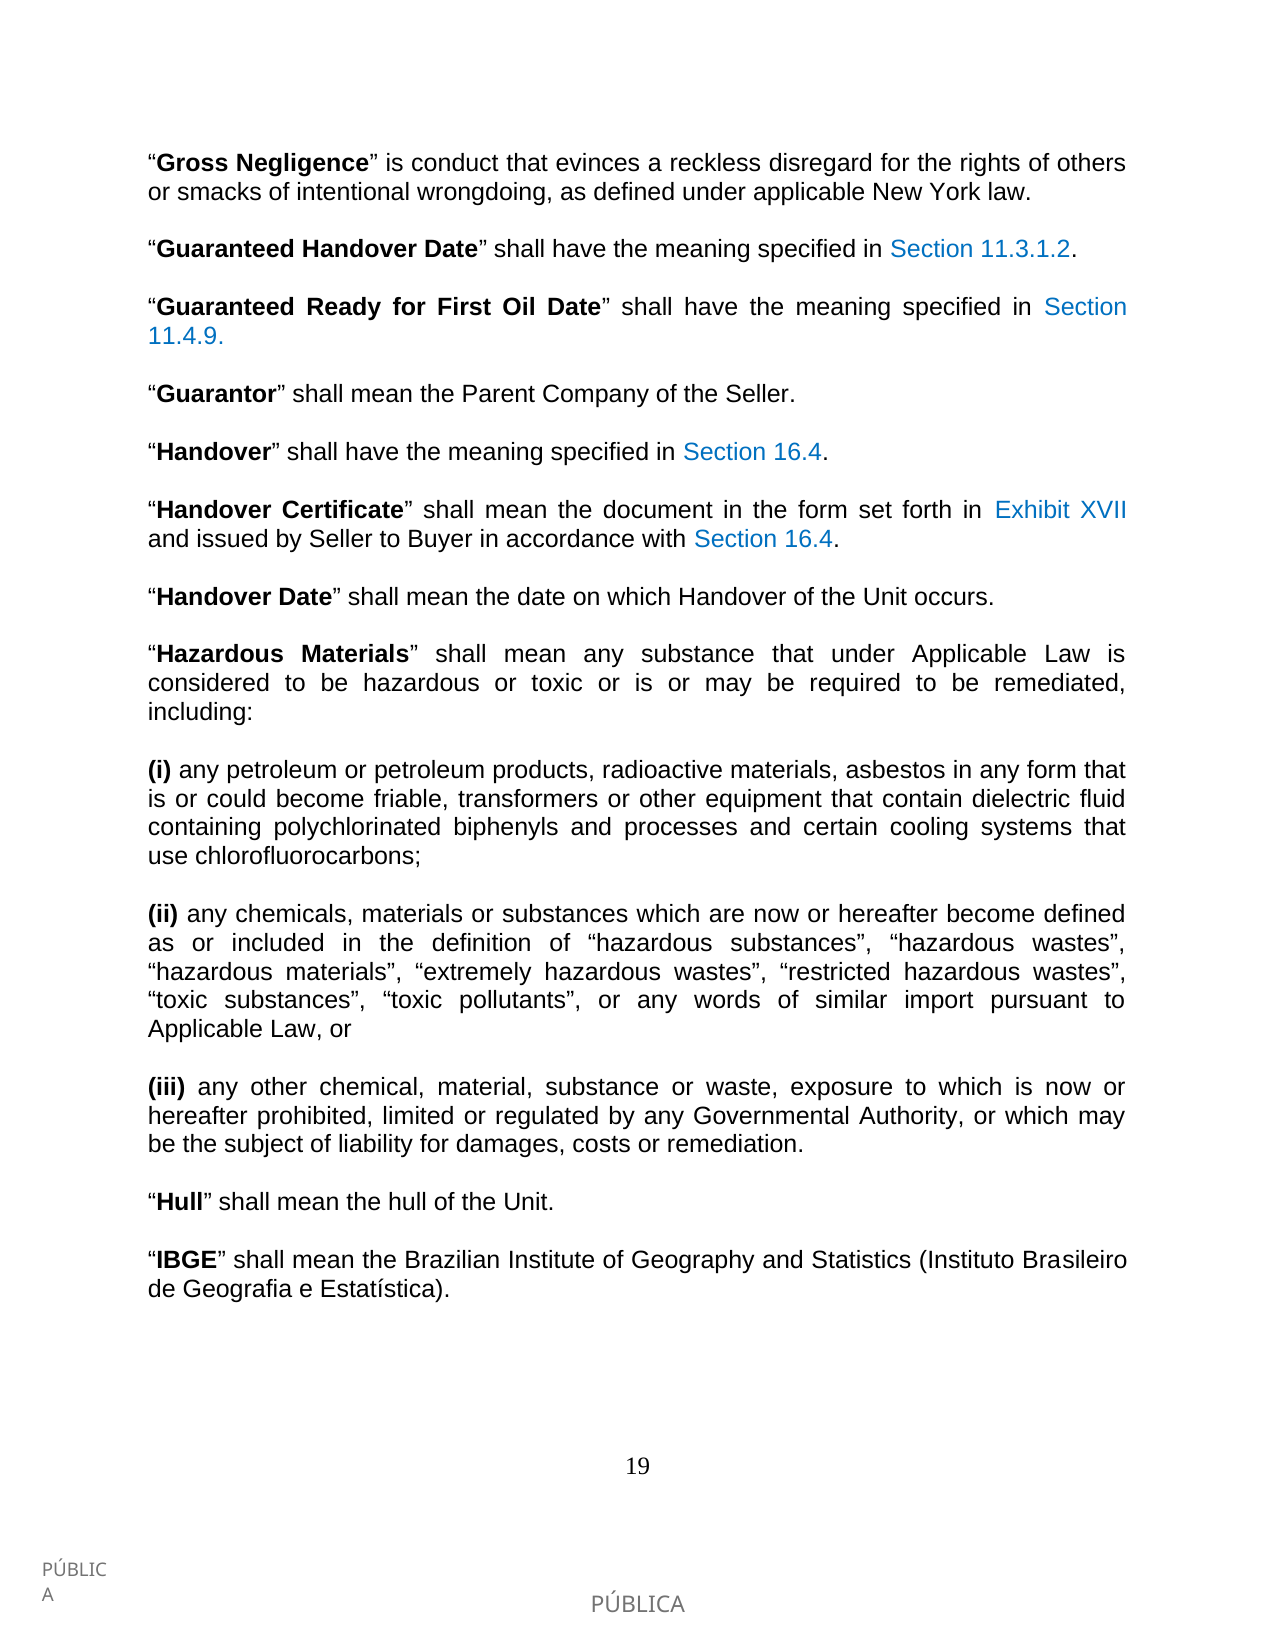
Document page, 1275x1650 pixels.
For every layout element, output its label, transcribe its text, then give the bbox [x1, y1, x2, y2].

text (iii) any other chemical, material, substance or waste, exposure to which is now or hereafter prohibited, limited or regulated by any Governmental Authority, or which may be the subject of liability for damages, costs or remediation. [148, 1072, 1127, 1158]
text “Handover Certificate” shall mean the document in the form set forth in Exhibit XVII and issued by Seller to Buyer in accordance with Section 16.4. [148, 495, 1127, 552]
text “IBGE” shall mean the Brazilian Institute of Geography and Statistics (Instituto Brasileiro de Geografia e Estatística). [148, 1245, 1127, 1303]
text “Handover” shall have the meaning specified in Section 16.4. [148, 437, 1127, 466]
text “Guaranteed Handover Date” shall have the meaning specified in Section 11.3.1.2. [148, 234, 1127, 263]
text “Hull” shall mean the hull of the Unit. [148, 1187, 1127, 1216]
text “Handover Date” shall mean the date on which Handover of the Unit occurs. [148, 581, 1127, 610]
text “Guarantor” shall mean the Parent Company of the Seller. [148, 379, 1127, 408]
text “Hazardous Materials” shall mean any substance that under Applicable Law is considered to be hazardous or toxic or is or may be required to be remediated, including: [148, 639, 1127, 726]
text “Guaranteed Ready for First Oil Date” shall have the meaning specified in Section 11.4.9. [148, 292, 1127, 350]
text (ii) any chemicals, materials or substances which are now or hereafter become defined as or included in the definition of “hazardous substances”, “hazardous wastes”, “hazardous materials”, “extremely hazardous wastes”, “restricted hazardous wastes”, “toxic substances”, “toxic pollutants”, or any words of similar import pursuant to Applicable Law, or [148, 899, 1127, 1043]
text (i) any petroleum or petroleum products, radioactive materials, asbestos in any form that is or could become friable, transformers or other equipment that contain dielectric fluid containing polychlorinated biphenyls and processes and certain cooling systems that use chlorofluorocarbons; [148, 755, 1127, 870]
text “Gross Negligence” is conduct that evinces a reckless disregard for the rights of others or smacks of intentional wrongdoing, as defined under applicable New York law. [148, 148, 1127, 205]
